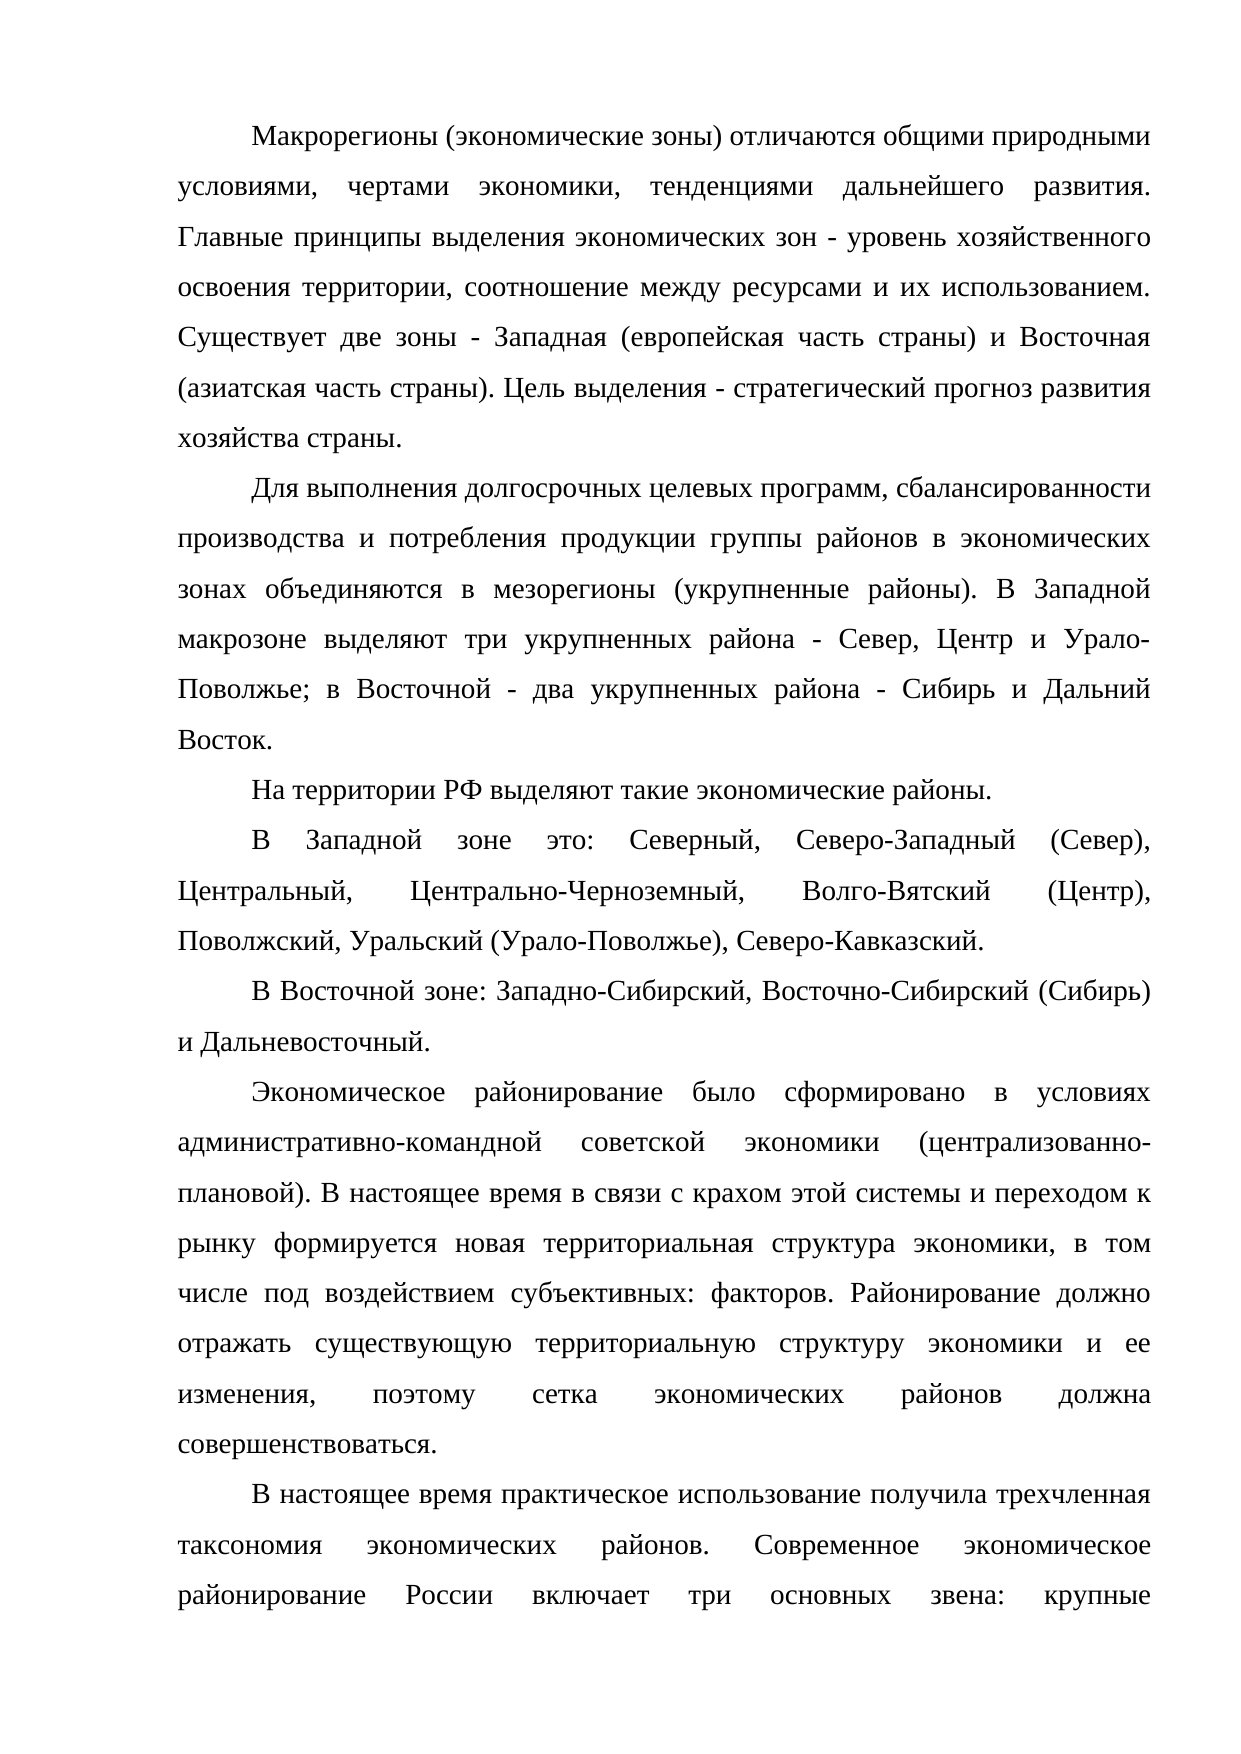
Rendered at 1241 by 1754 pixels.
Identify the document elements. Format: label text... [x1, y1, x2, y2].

subtitle На территории РФ выделяют такие экономические районы. [177, 772, 1152, 806]
subtitle Макрорегионы (экономические зоны) отличаются общими природными условиями, чертами экономики, тенденциями дальнейшего развития. Главные принципы выделения экономических зон - уровень хозяйственного освоения территории, соотношение между ресурсами и их использованием. Существует две зоны - Западная (европейская часть страны) и Восточная (азиатская часть страны). Цель выделения - стратегический прогноз развития хозяйства страны. [177, 118, 1152, 453]
subtitle В Западной зоне это: Северный, Северо-Западный (Север), Центральный, Центрально-Черноземный, Волго-Вятский (Центр), Поволжский, Уральский (Урало-Поволжье), Северо-Кавказский. [177, 822, 1152, 957]
subtitle Для выполнения долгосрочных целевых программ, сбалансированности производства и потребления продукции группы районов в экономических зонах объединяются в мезорегионы (укрупненные районы). В Западной макрозоне выделяют три укрупненных района - Север, Центр и Урало-Поволжье; в Восточной - два укрупненных района - Сибирь и Дальний Восток. [177, 470, 1152, 755]
subtitle Экономическое районирование было сформировано в условиях административно-командной советской экономики (централизованно-плановой). В настоящее время в связи с крахом этой системы и переходом к рынку формируется новая территориальная структура экономики, в том числе под воздействием субъективных: факторов. Районирование должно отражать существующую территориальную структуру экономики и ее изменения, поэтому сетка экономических районов должна совершенствоваться. [177, 1074, 1152, 1460]
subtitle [177, 1477, 1152, 1611]
subtitle В Восточной зоне: Западно-Сибирский, Восточно-Сибирский (Сибирь) и Дальневосточный. [177, 973, 1152, 1057]
